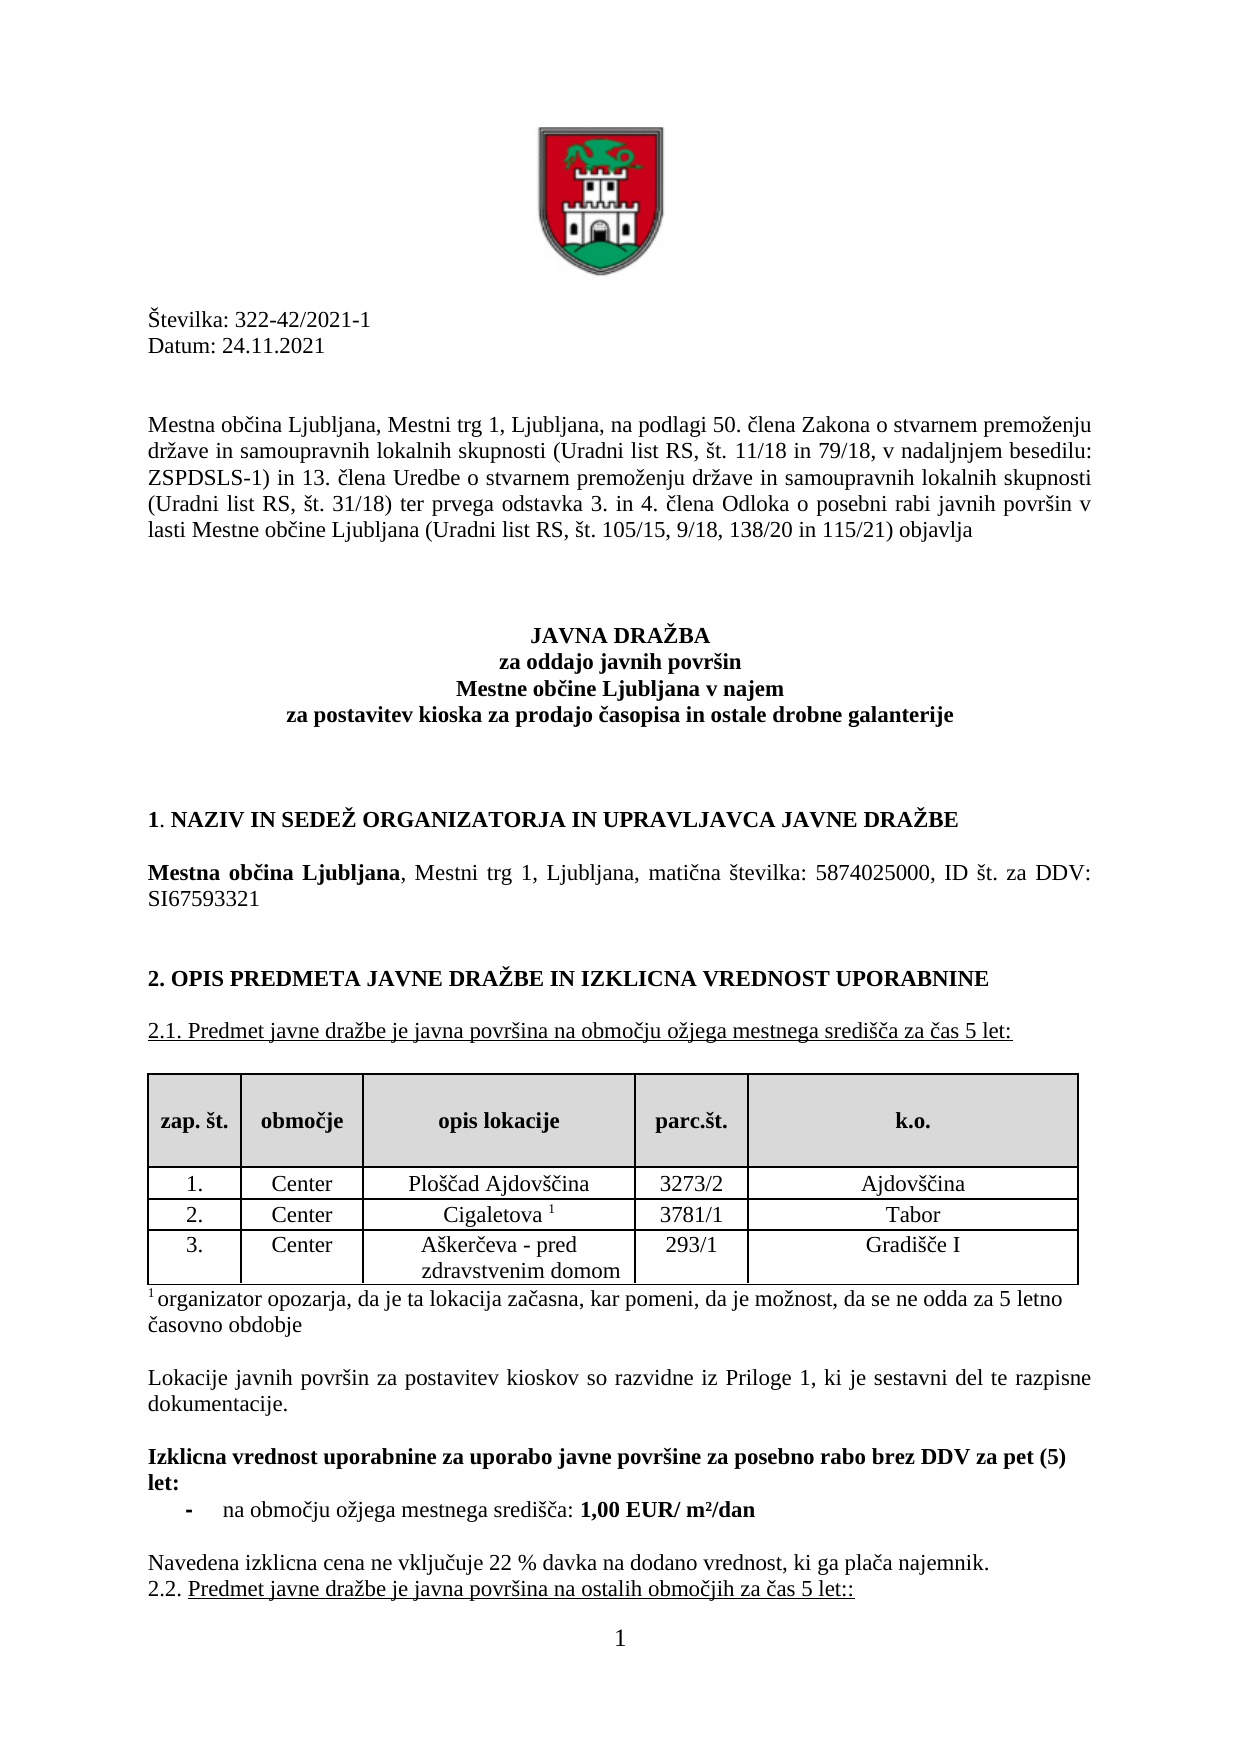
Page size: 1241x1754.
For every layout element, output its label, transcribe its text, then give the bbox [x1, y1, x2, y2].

text Mestna občina Ljubljana, Mestni trg 1, Ljubljana, matična številka: 5874025000, ID št. za DDV: SI67593321 [148, 859, 1093, 912]
text Lokacije javnih površin za postavitev kioskov so razvidne iz Priloge 1, ki je sestavni del te razpisne dokumentacije. [148, 1364, 1093, 1417]
text 1 organizator opozarja, da je ta lokacija začasna, kar pomeni, da je možnost, da se ne odda za 5 letno časovno obdobje [148, 1285, 1093, 1338]
text 1. NAZIV IN SEDEŽ ORGANIZATORJA IN UPRAVLJAVCA JAVNE DRAŽBE [148, 806, 1093, 833]
table_cell Center [242, 1231, 362, 1283]
text Mestna občina Ljubljana, Mestni trg 1, Ljubljana, na podlagi 50. člena Zakona o stvarnem premoženju države in samoupravnih lokalnih skupnosti (Uradni list RS, št. 11/18 in 79/18, v nadaljnjem besedilu: ZSPDSLS-1) in 13. člena Uredbe o stvarnem premoženju države in samoupravnih lokalnih skupnosti (Uradni list RS, št. 31/18) ter prvega odstavka 3. in 4. člena Odloka o posebni rabi javnih površin v lasti Mestne občine Ljubljana (Uradni list RS, št. 105/15, 9/18, 138/20 in 115/21) objavlja [148, 411, 1093, 543]
table_cell 2. [149, 1200, 240, 1229]
text Številka: 322-42/2021-1 [148, 306, 1093, 332]
text 2.2. Predmet javne dražbe je javna površina na ostalih območjih za čas 5 let:: [148, 1575, 1093, 1601]
table_cell Aškerčeva - pred zdravstvenim domom [364, 1231, 634, 1283]
table_cell Ploščad Ajdovščina [364, 1168, 634, 1197]
table_cell Tabor [749, 1200, 1077, 1229]
text 2. OPIS PREDMETA JAVNE DRAŽBE IN IZKLICNA VREDNOST UPORABNINE [148, 964, 1093, 991]
text Navedena izklicna cena ne vključuje 22 % davka na dodano vrednost, ki ga plača najemnik. [148, 1549, 1093, 1575]
text Mestne občine Ljubljana v najem [148, 675, 1093, 701]
text za postavitev kioska za prodajo časopisa in ostale drobne galanterije [148, 701, 1093, 727]
table_header opis lokacije [364, 1075, 634, 1166]
list na območju ožjega mestnega središča: 1,00 EUR/ m²/dan [185, 1496, 1093, 1522]
table_cell Gradišče I [749, 1231, 1077, 1283]
text 2.1. Predmet javne dražbe je javna površina na območju ožjega mestnega središča za čas 5 let: [148, 1017, 1093, 1044]
text za oddajo javnih površin [148, 648, 1093, 675]
table_cell Center [242, 1168, 362, 1197]
table_cell Ajdovščina [749, 1168, 1077, 1197]
table_cell Center [242, 1200, 362, 1229]
picture [448, 127, 749, 307]
table_cell 3781/1 [636, 1200, 747, 1229]
table_header k.o. [749, 1075, 1077, 1166]
text Datum: 24.11.2021 [148, 332, 1093, 358]
table_header zap. št. [149, 1075, 240, 1166]
text Izklicna vrednost uporabnine za uporabo javne površine za posebno rabo brez DDV za pet (5) let: [148, 1443, 1093, 1496]
table_header parc.št. [636, 1075, 747, 1166]
table_cell 3273/2 [636, 1168, 747, 1197]
table_cell Cigaletova 1 [364, 1200, 634, 1229]
text JAVNA DRAŽBA [148, 622, 1093, 648]
table_header območje [242, 1075, 362, 1166]
table_cell 293/1 [636, 1231, 747, 1283]
table_cell 3. [149, 1231, 240, 1283]
table_cell 1. [149, 1168, 240, 1197]
